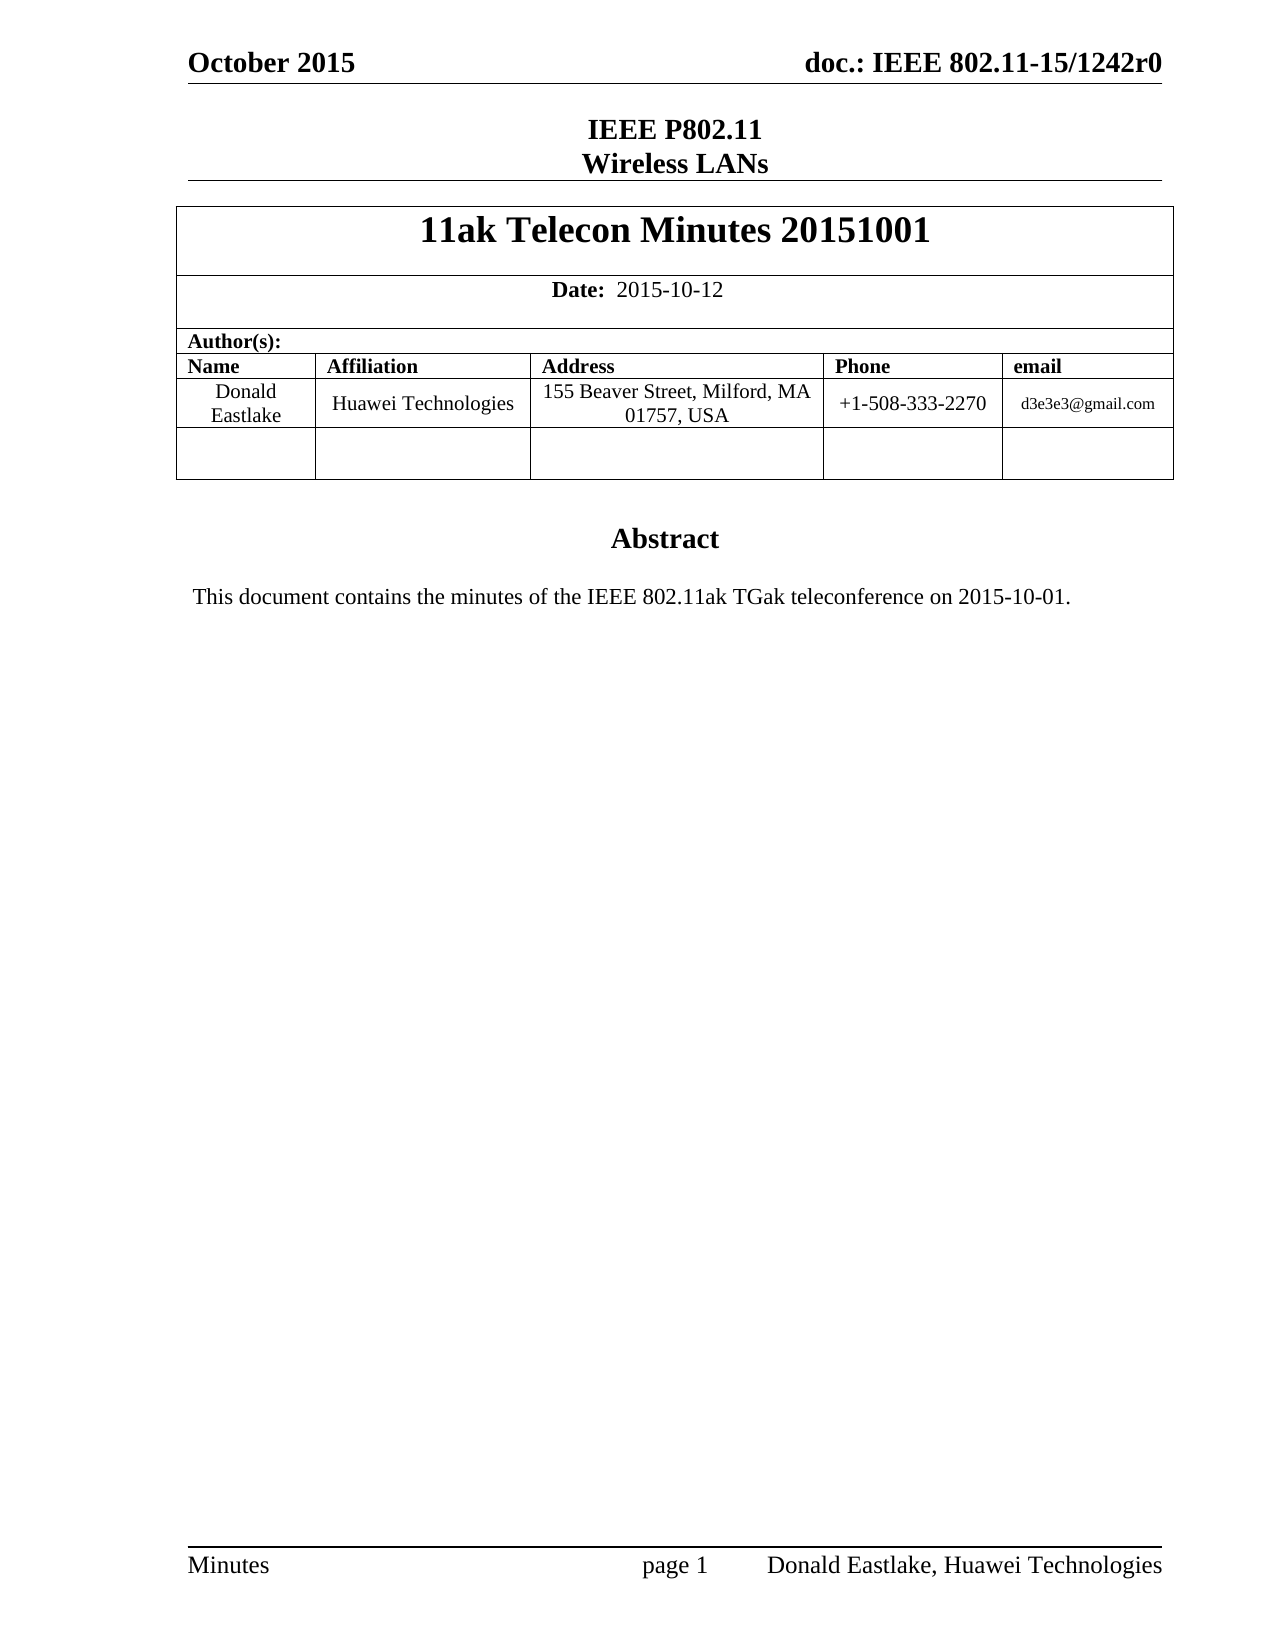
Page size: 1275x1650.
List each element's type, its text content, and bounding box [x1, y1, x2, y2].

table_cell Author(s): [177, 329, 1173, 353]
table_cell [824, 428, 1002, 478]
table_cell [177, 428, 315, 478]
table_cell Address [531, 354, 823, 378]
table_header 11ak Telecon Minutes 20151001 [177, 207, 1173, 275]
table_cell d3e3e3@gmail.com [1003, 379, 1173, 427]
table_cell Date: 2015-10-12 [177, 276, 1173, 328]
table_cell [531, 428, 823, 478]
table_cell Affiliation [316, 354, 530, 378]
table_cell +1-508-333-2270 [824, 379, 1002, 427]
table_cell email [1003, 354, 1173, 378]
table_cell [1003, 428, 1173, 478]
table_cell Name [177, 354, 315, 378]
table_cell [316, 428, 530, 478]
table_cell 155 Beaver Street, Milford, MA 01757, USA [531, 379, 823, 427]
table_cell Phone [824, 354, 1002, 378]
text IEEE P802.11 Wireless LANs [187, 112, 1162, 181]
table_cell Donald Eastlake [177, 379, 315, 427]
table_cell Huawei Technologies [316, 379, 530, 427]
